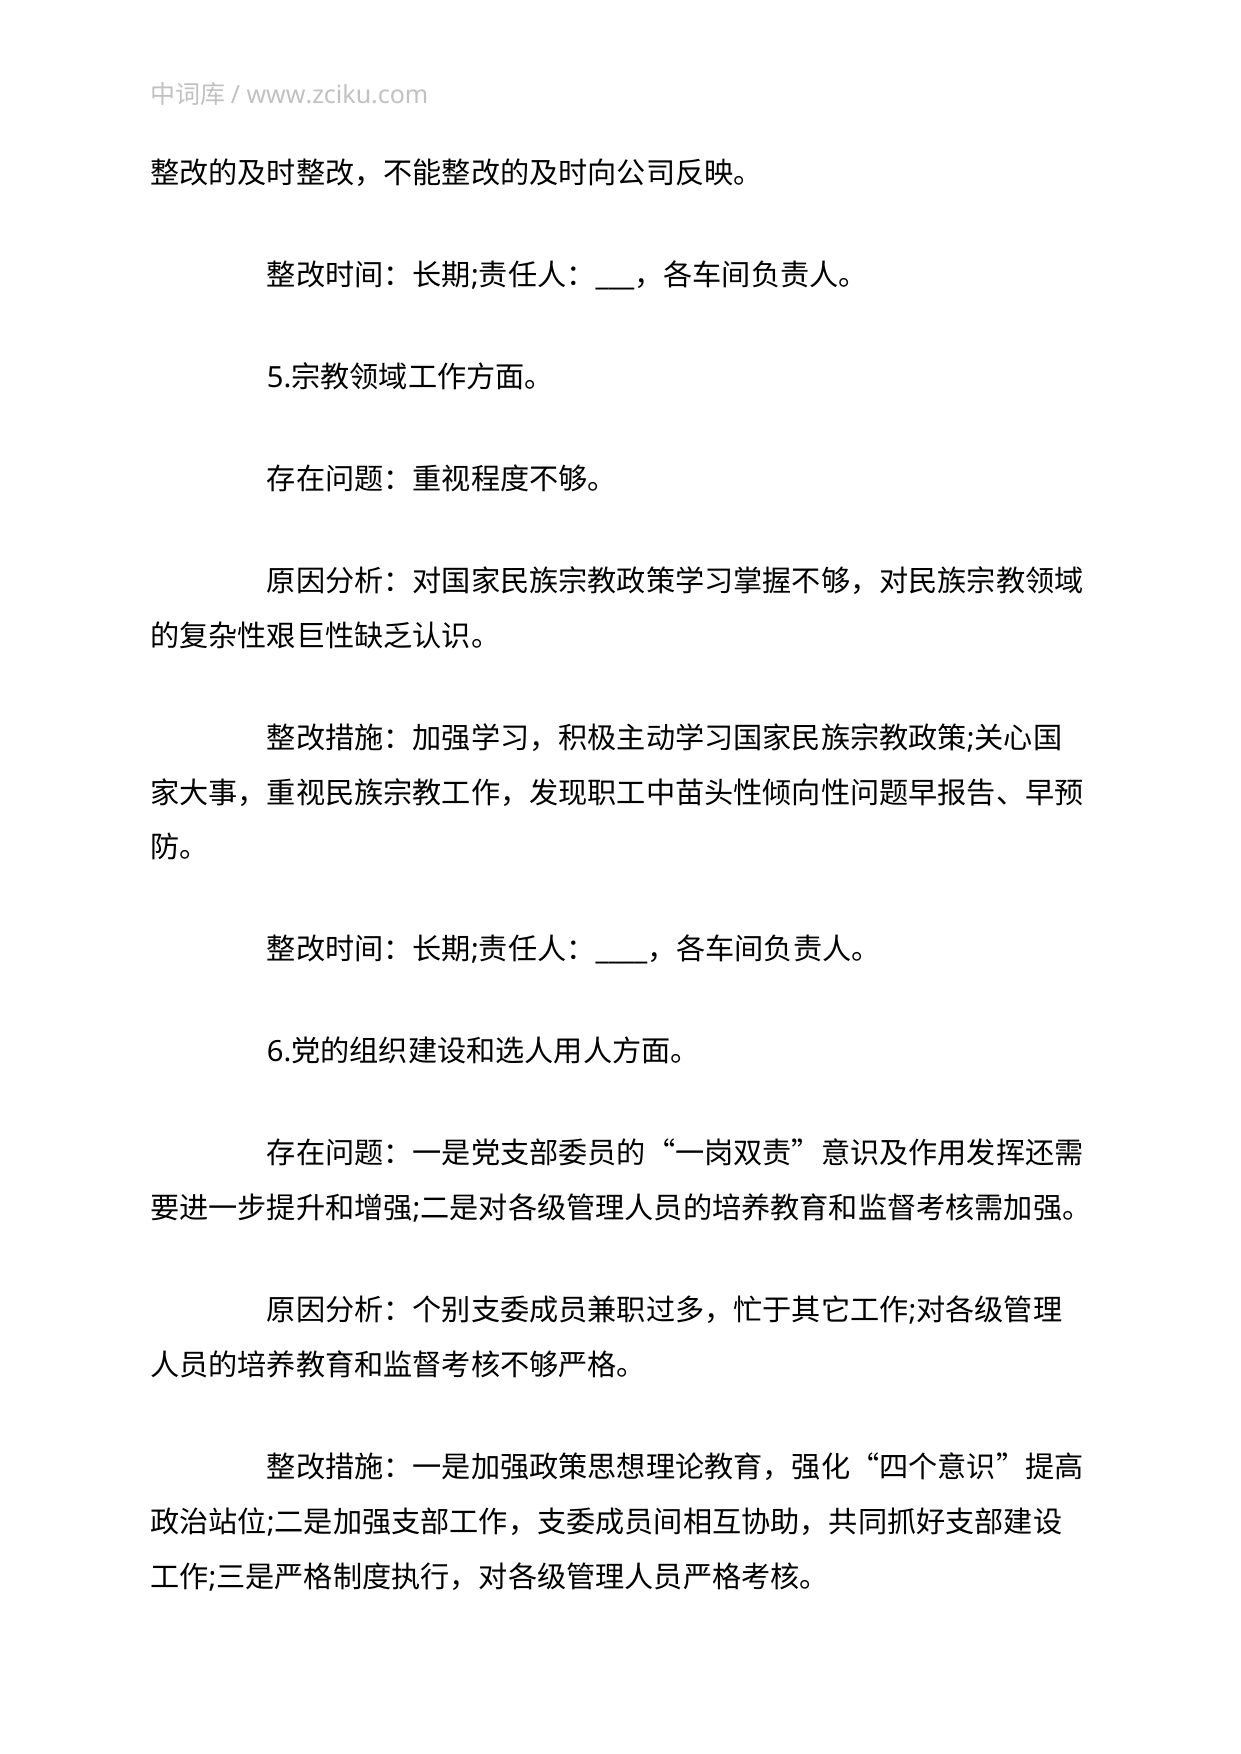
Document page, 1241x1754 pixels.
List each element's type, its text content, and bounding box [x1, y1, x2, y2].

text 存在问题：一是党支部委员的“一岗双责”意识及作用发挥还需要进一步提升和增强;二是对各级管理人员的培养教育和监督考核需加强。 [150, 1130, 1090, 1227]
text 整改措施：加强学习，积极主动学习国家民族宗教政策;关心国家大事，重视民族宗教工作，发现职工中苗头性倾向性问题早报告、早预防。 [150, 714, 1090, 866]
text 6.党的组织建设和选人用人方面。 [150, 1028, 1090, 1070]
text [150, 150, 1090, 192]
text 5.宗教领域工作方面。 [150, 354, 1090, 396]
text 整改措施：一是加强政策思想理论教育，强化“四个意识”提高政治站位;二是加强支部工作，支委成员间相互协助，共同抓好支部建设工作;三是严格制度执行，对各级管理人员严格考核。 [150, 1443, 1090, 1596]
text 原因分析：对国家民族宗教政策学习掌握不够，对民族宗教领域的复杂性艰巨性缺乏认识。 [150, 557, 1090, 655]
text 原因分析：个别支委成员兼职过多，忙于其它工作;对各级管理人员的培养教育和监督考核不够严格。 [150, 1287, 1090, 1384]
text 整改时间：长期;责任人：____，各车间负责人。 [150, 926, 1090, 968]
text 整改时间：长期;责任人：___，各车间负责人。 [150, 252, 1090, 294]
text 存在问题：重视程度不够。 [150, 456, 1090, 498]
